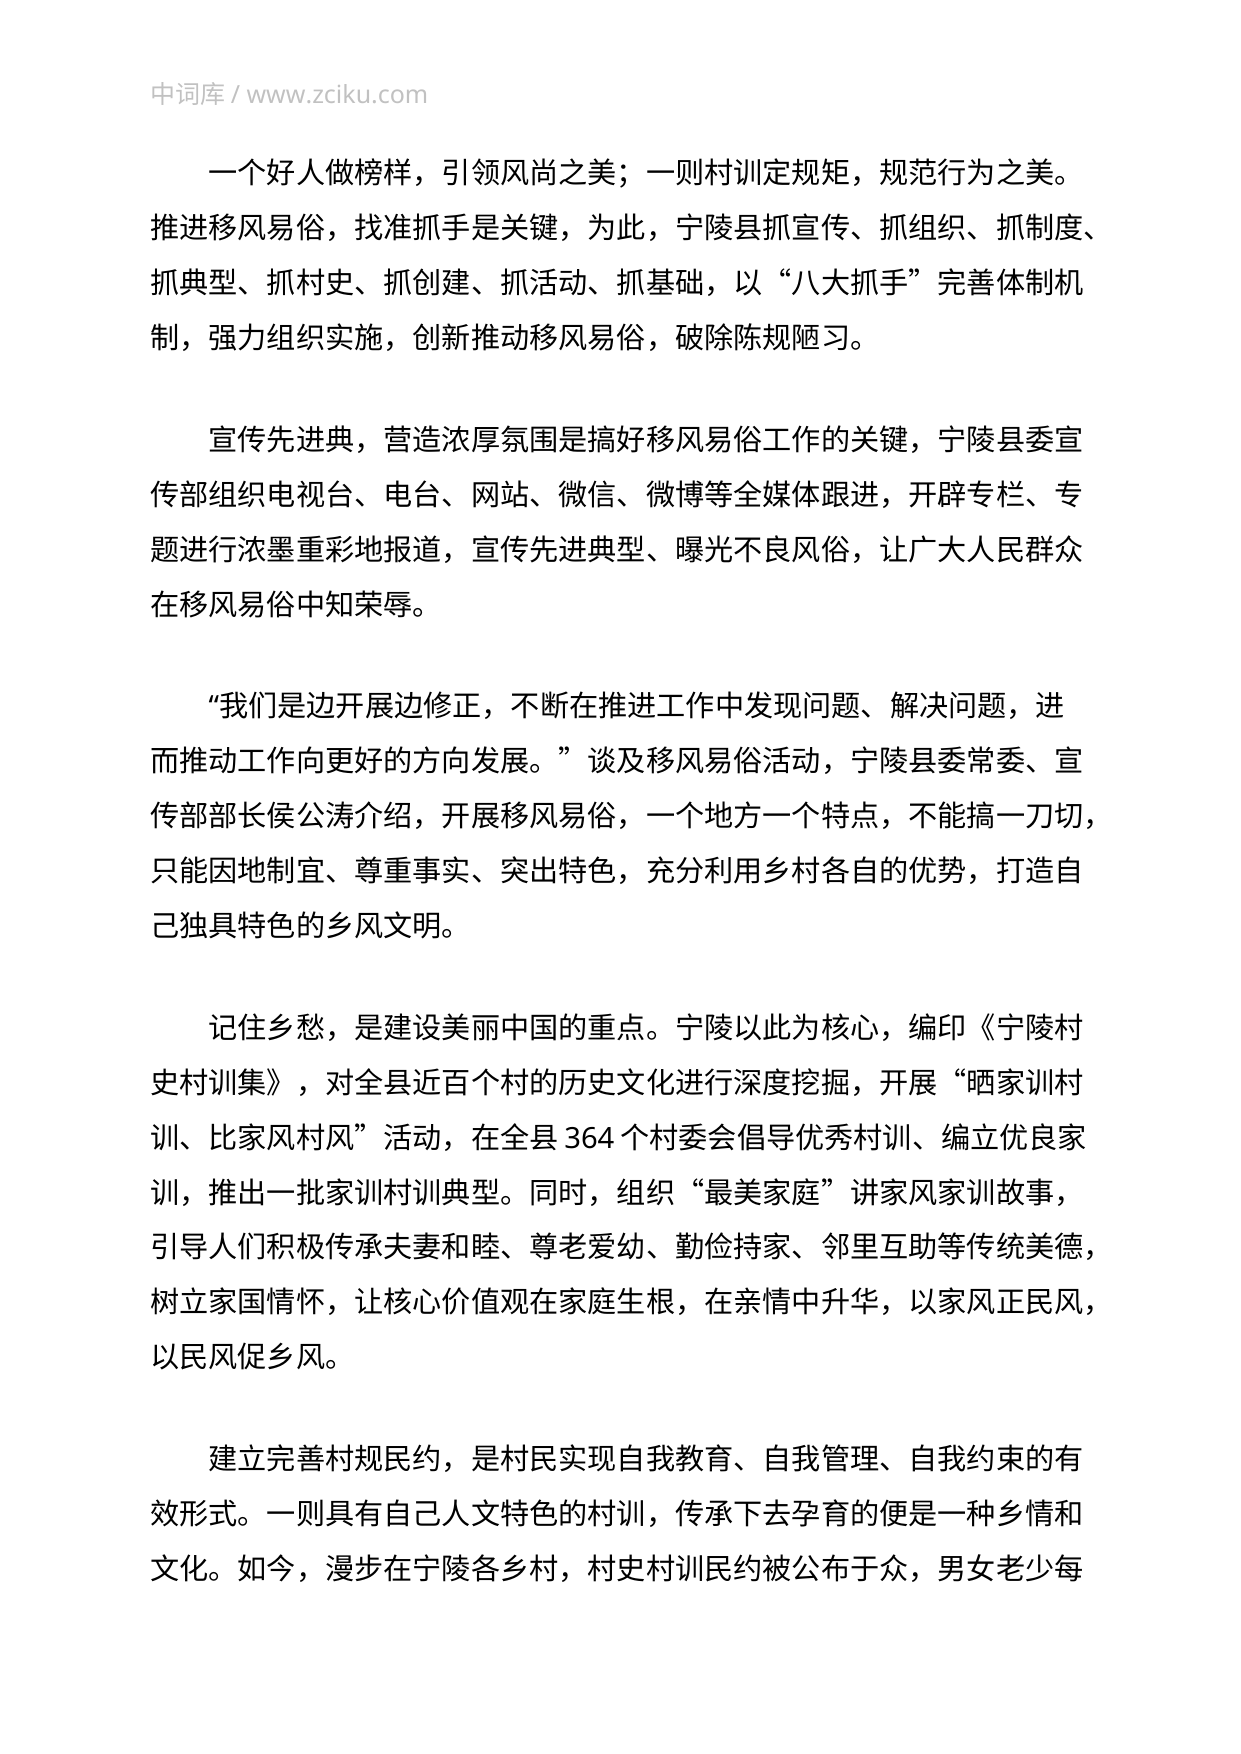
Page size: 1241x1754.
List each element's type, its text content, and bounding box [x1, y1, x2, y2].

text 一个好人做榜样，引领风尚之美；一则村训定规矩，规范行为之美。推进移风易俗，找准抓手是关键，为此，宁陵县抓宣传、抓组织、抓制度、抓典型、抓村史、抓创建、抓活动、抓基础，以“八大抓手”完善体制机制，强力组织实施，创新推动移风易俗，破除陈规陋习。 [150, 150, 1090, 357]
text “我们是边开展边修正，不断在推进工作中发现问题、解决问题，进而推动工作向更好的方向发展。”谈及移风易俗活动，宁陵县委常委、宣传部部长侯公涛介绍，开展移风易俗，一个地方一个特点，不能搞一刀切，只能因地制宜、尊重事实、突出特色，充分利用乡村各自的优势，打造自己独具特色的乡风文明。 [150, 683, 1090, 945]
text 宣传先进典，营造浓厚氛围是搞好移风易俗工作的关键，宁陵县委宣传部组织电视台、电台、网站、微信、微博等全媒体跟进，开辟专栏、专题进行浓墨重彩地报道，宣传先进典型、曝光不良风俗，让广大人民群众在移风易俗中知荣辱。 [150, 416, 1090, 623]
text 记住乡愁，是建设美丽中国的重点。宁陵以此为核心，编印《宁陵村史村训集》，对全县近百个村的历史文化进行深度挖掘，开展“晒家训村训、比家风村风”活动，在全县364个村委会倡导优秀村训、编立优良家训，推出一批家训村训典型。同时，组织“最美家庭”讲家风家训故事，引导人们积极传承夫妻和睦、尊老爱幼、勤俭持家、邻里互助等传统美德，树立家国情怀，让核心价值观在家庭生根，在亲情中升华，以家风正民风，以民风促乡风。 [150, 1004, 1090, 1376]
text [150, 1436, 1090, 1588]
